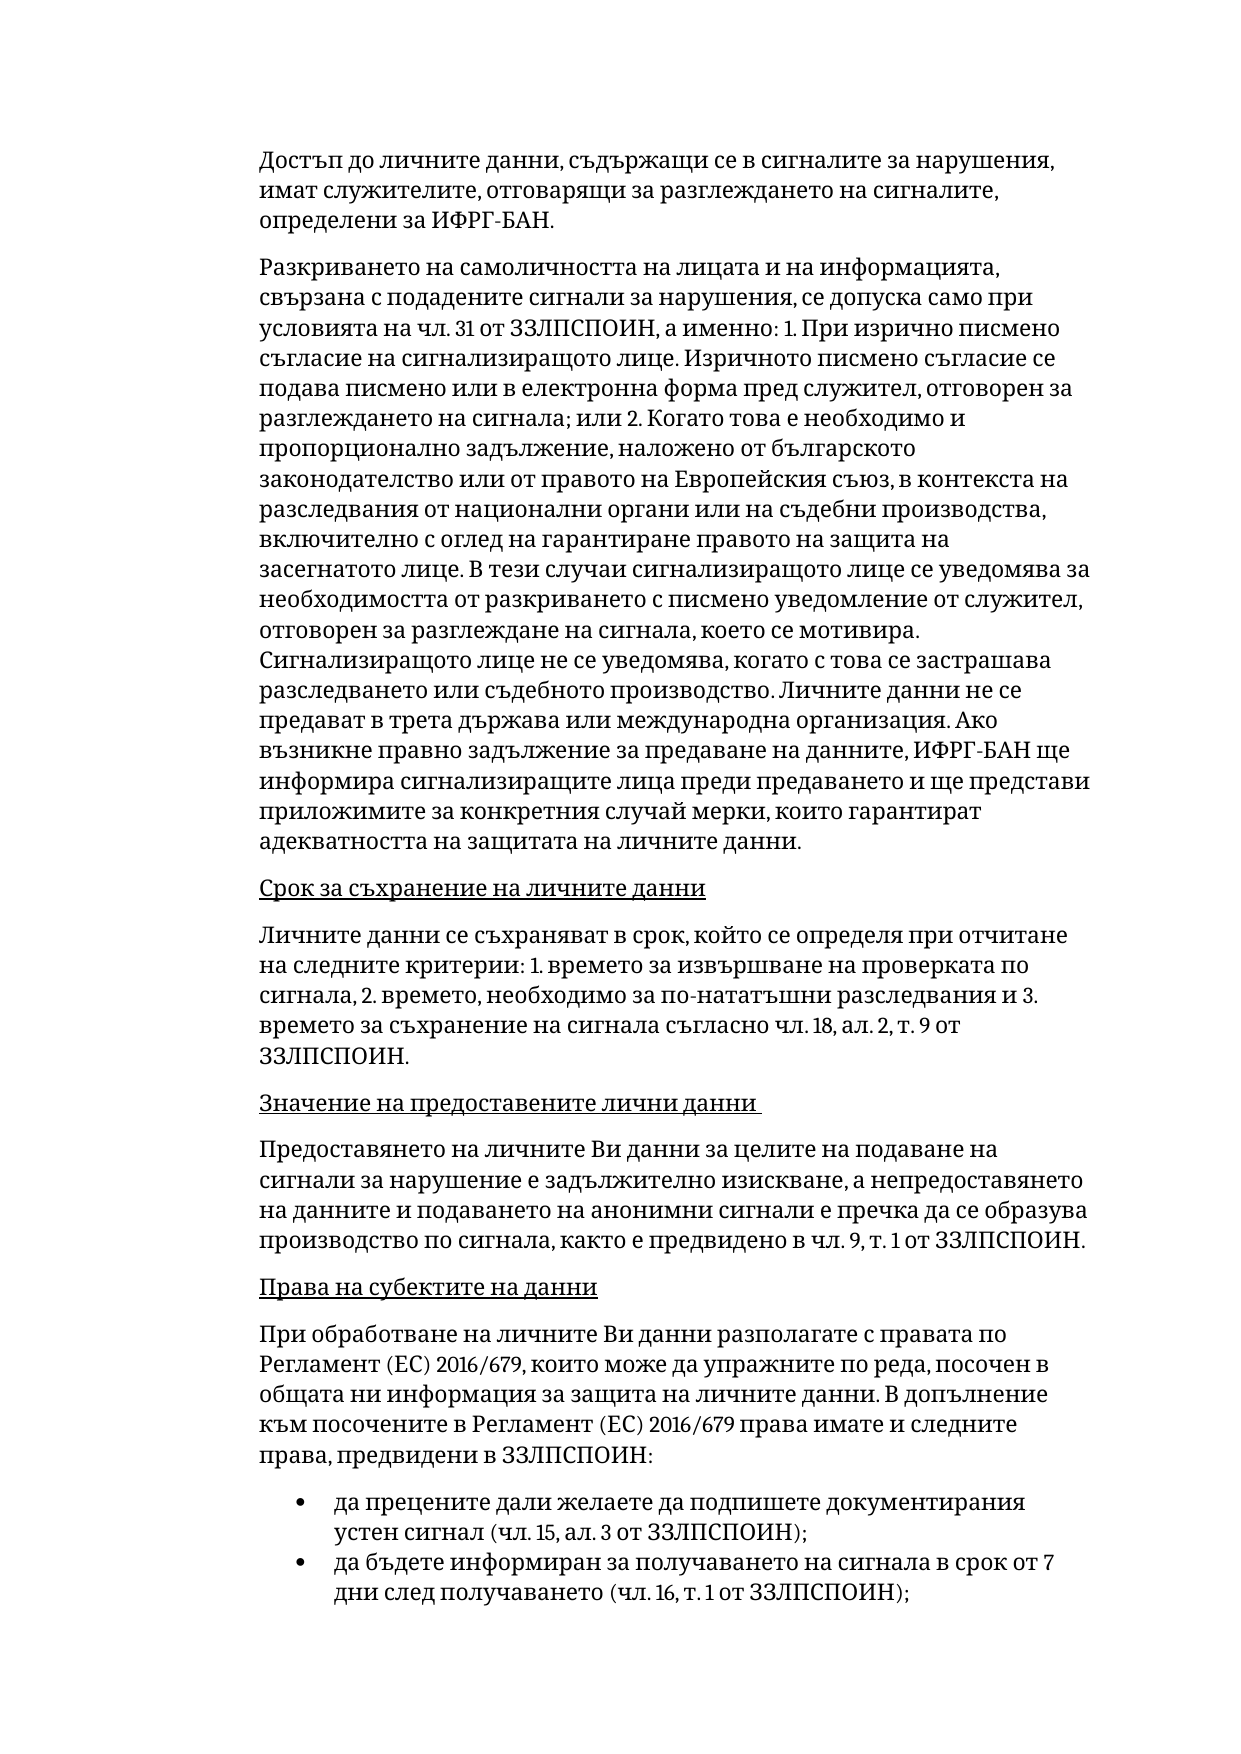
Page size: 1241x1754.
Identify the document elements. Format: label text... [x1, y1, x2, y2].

text Достъп до личните данни, съдържащи се в сигналите за нарушения, имат служителите, отговарящи за разглеждането на сигналите, определени за ИФРГ-БАН. [259, 148, 1093, 234]
text Предоставянето на личните Ви данни за целите на подаване на сигнали за нарушение е задължително изискване, а непредоставянето на данните и подаването на анонимни сигнали е пречка да се образува производство по сигнала, както е предвидено в чл. 9, т. 1 от ЗЗЛПСПОИН. [259, 1137, 1093, 1254]
text Значение на предоставените лични данни [259, 1090, 1093, 1117]
list да прецените дали желаете да подпишете документирания устен сигнал (чл. 15, ал. 3 от ЗЗЛПСПОИН); [296, 1489, 1093, 1546]
text Права на субектите на данни [259, 1275, 1093, 1301]
text Срок за съхранение на личните данни [259, 876, 1093, 902]
text Личните данни се съхраняват в срок, който се определя при отчитане на следните критерии: 1. времето за извършване на проверката по сигнала, 2. времето, необходимо за по-нататъшни разследвания и 3. времето за съхранение на сигнала съгласно чл. 18, ал. 2, т. 9 от ЗЗЛПСПОИН. [259, 923, 1093, 1070]
list да бъдете информиран за получаването на сигнала в срок от 7 дни след получаването (чл. 16, т. 1 от ЗЗЛПСПОИН); [296, 1550, 1093, 1606]
text При обработване на личните Ви данни разполагате с правата по Регламент (ЕС) 2016/679, които може да упражните по реда, посочен в общата ни информация за защита на личните данни. В допълнение към посочените в Регламент (ЕС) 2016/679 права имате и следните права, предвидени в ЗЗЛПСПОИН: [259, 1322, 1093, 1469]
text Разкриването на самоличността на лицата и на информацията, свързана с подадените сигнали за нарушения, се допуска само при условията на чл. 31 от ЗЗЛПСПОИН, а именно: 1. При изрично писмено съгласие на сигнализиращото лице. Изричното писмено съгласие се подава писмено или в електронна форма пред служител, отговорен за разглеждането на сигнала; или 2. Когато това е необходимо и пропорционално задължение, наложено от българското законодателство или от правото на Европейския съюз, в контекста на разследвания от национални органи или на съдебни производства, включително с оглед на гарантиране правото на защита на засегнатото лице. В тези случаи сигнализиращото лице се уведомява за необходимостта от разкриването с писмено уведомление от служител, отговорен за разглеждане на сигнала, което се мотивира. Сигнализиращото лице не се уведомява, когато с това се застрашава разследването или съдебното производство. Личните данни не се предават в трета държава или международна организация. Ако възникне правно задължение за предаване на данните, ИФРГ-БАН ще информира сигнализиращите лица преди предаването и ще представи приложимите за конкретния случай мерки, които гарантират адекватността на защитата на личните данни. [259, 255, 1093, 855]
